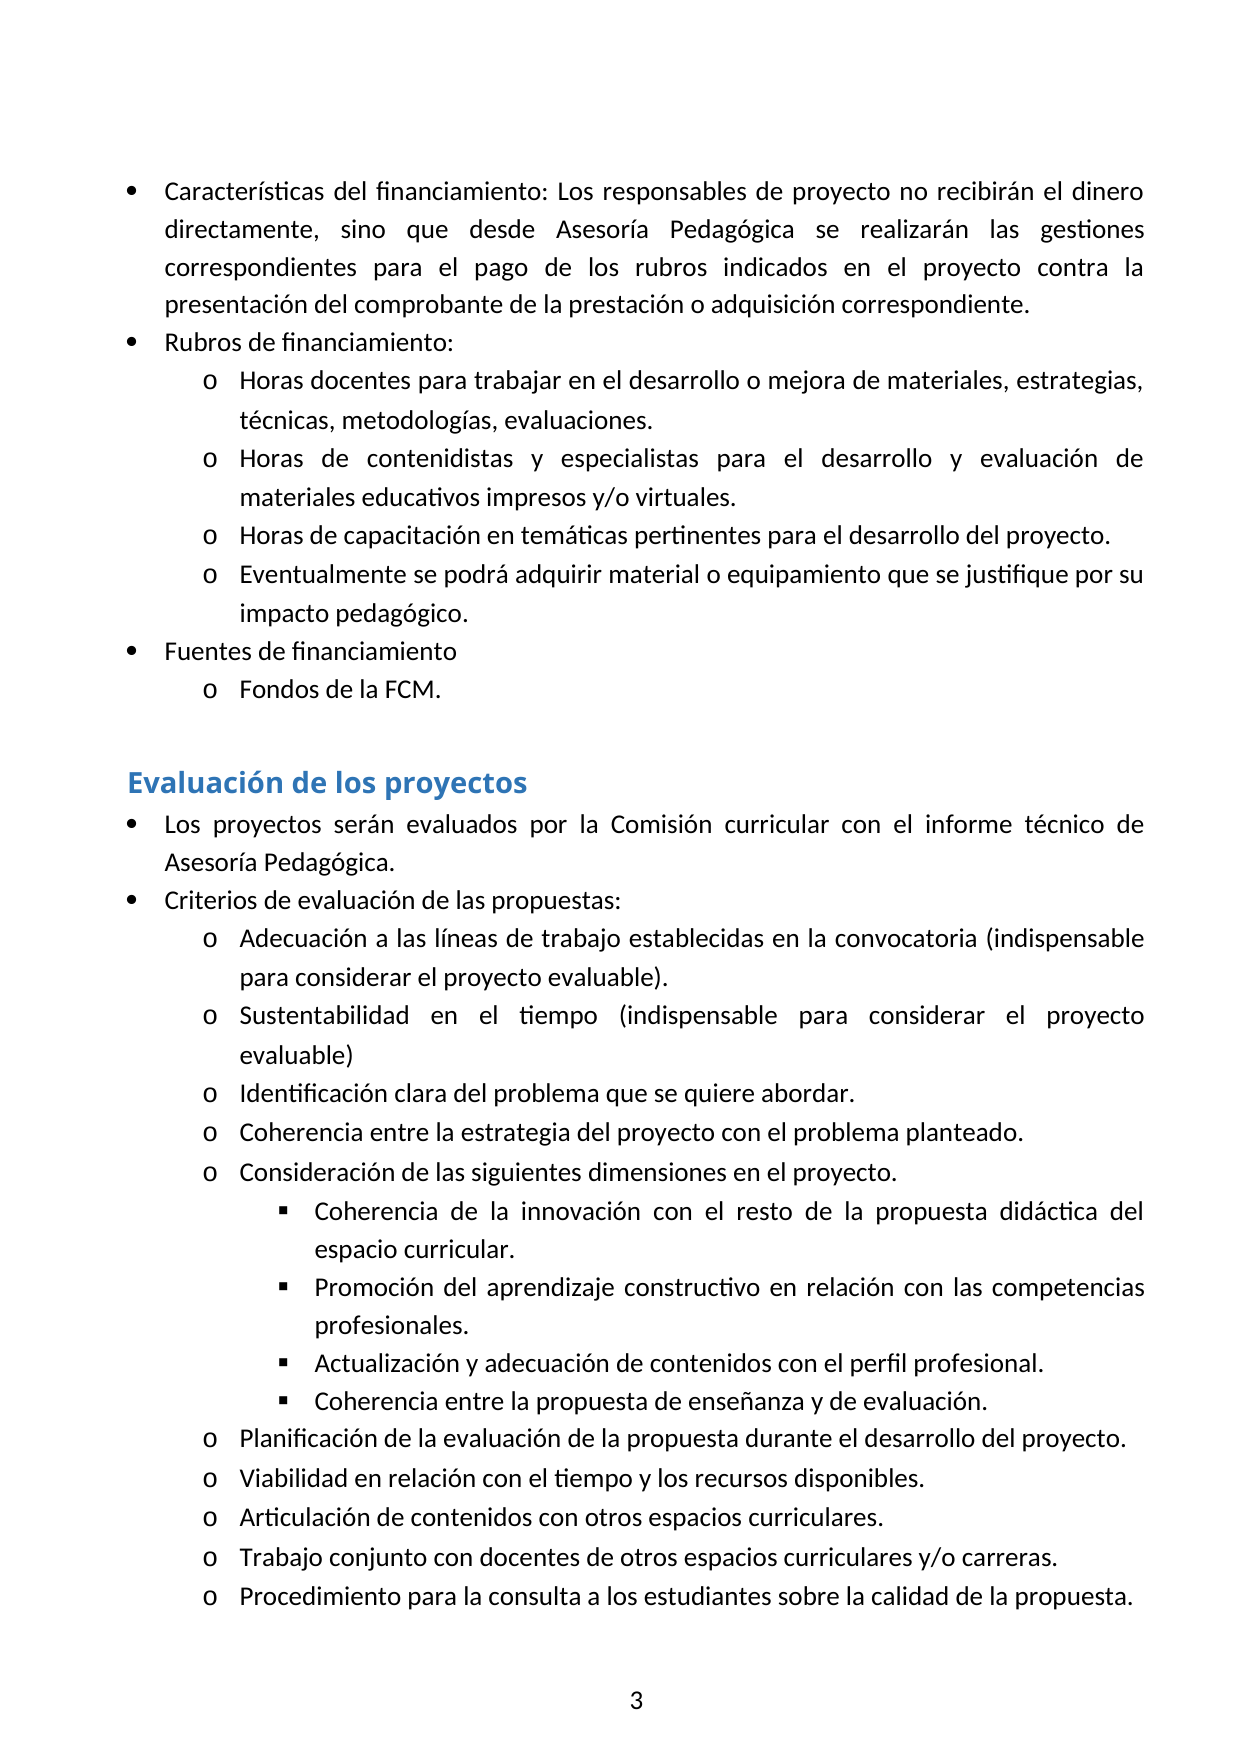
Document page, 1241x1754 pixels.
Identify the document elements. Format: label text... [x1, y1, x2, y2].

list Fondos de la FCM. [202, 672, 1146, 707]
list Coherencia de la innovación con el resto de la propuesta didáctica del espacio curricular. [277, 1194, 1146, 1265]
subtitle Evaluación de los proyectos [127, 762, 1146, 802]
list Horas de contenidistas y especialistas para el desarrollo y evaluación de materiales educativos impresos y/o virtuales. [202, 441, 1146, 513]
list Horas de capacitación en temáticas pertinentes para el desarrollo del proyecto. [202, 518, 1146, 552]
list Rubros de financiamiento: [127, 326, 1146, 359]
list Coherencia entre la propuesta de enseñanza y de evaluación. [277, 1384, 1146, 1417]
list Identificación clara del problema que se quiere abordar. [202, 1076, 1146, 1110]
list Consideración de las siguientes dimensiones en el proyecto. [202, 1155, 1146, 1189]
list Criterios de evaluación de las propuestas: [127, 883, 1146, 916]
list Planificación de la evaluación de la propuesta durante el desarrollo del proyecto. [202, 1422, 1146, 1456]
list Adecuación a las líneas de trabajo establecidas en la convocatoria (indispensable para considerar el proyecto evaluable). [202, 921, 1146, 994]
list Articulación de contenidos con otros espacios curriculares. [202, 1501, 1146, 1535]
list Características del financiamiento: Los responsables de proyecto no recibirán el dinero directamente, sino que desde Asesoría Pedagógica se realizarán las gestiones correspondientes para el pago de los rubros indicados en el proyecto contra la presentación del comprobante de la prestación o adquisición correspondiente. [127, 174, 1146, 321]
list Coherencia entre la estrategia del proyecto con el problema planteado. [202, 1115, 1146, 1149]
list Promoción del aprendizaje constructivo en relación con las competencias profesionales. [277, 1270, 1146, 1341]
list Eventualmente se podrá adquirir material o equipamiento que se justifique por su impacto pedagógico. [202, 557, 1146, 630]
list Trabajo conjunto con docentes de otros espacios curriculares y/o carreras. [202, 1540, 1146, 1574]
list Horas docentes para trabajar en el desarrollo o mejora de materiales, estrategias, técnicas, metodologías, evaluaciones. [202, 363, 1146, 436]
list Fuentes de financiamiento [127, 634, 1146, 668]
list Procedimiento para la consulta a los estudiantes sobre la calidad de la propuesta. [202, 1579, 1146, 1614]
list Actualización y adecuación de contenidos con el perfil profesional. [277, 1346, 1146, 1379]
list Viabilidad en relación con el tiempo y los recursos disponibles. [202, 1461, 1146, 1496]
list Sustentabilidad en el tiempo (indispensable para considerar el proyecto evaluable) [202, 998, 1146, 1071]
list Los proyectos serán evaluados por la Comisión curricular con el informe técnico de Asesoría Pedagógica. [127, 808, 1146, 878]
